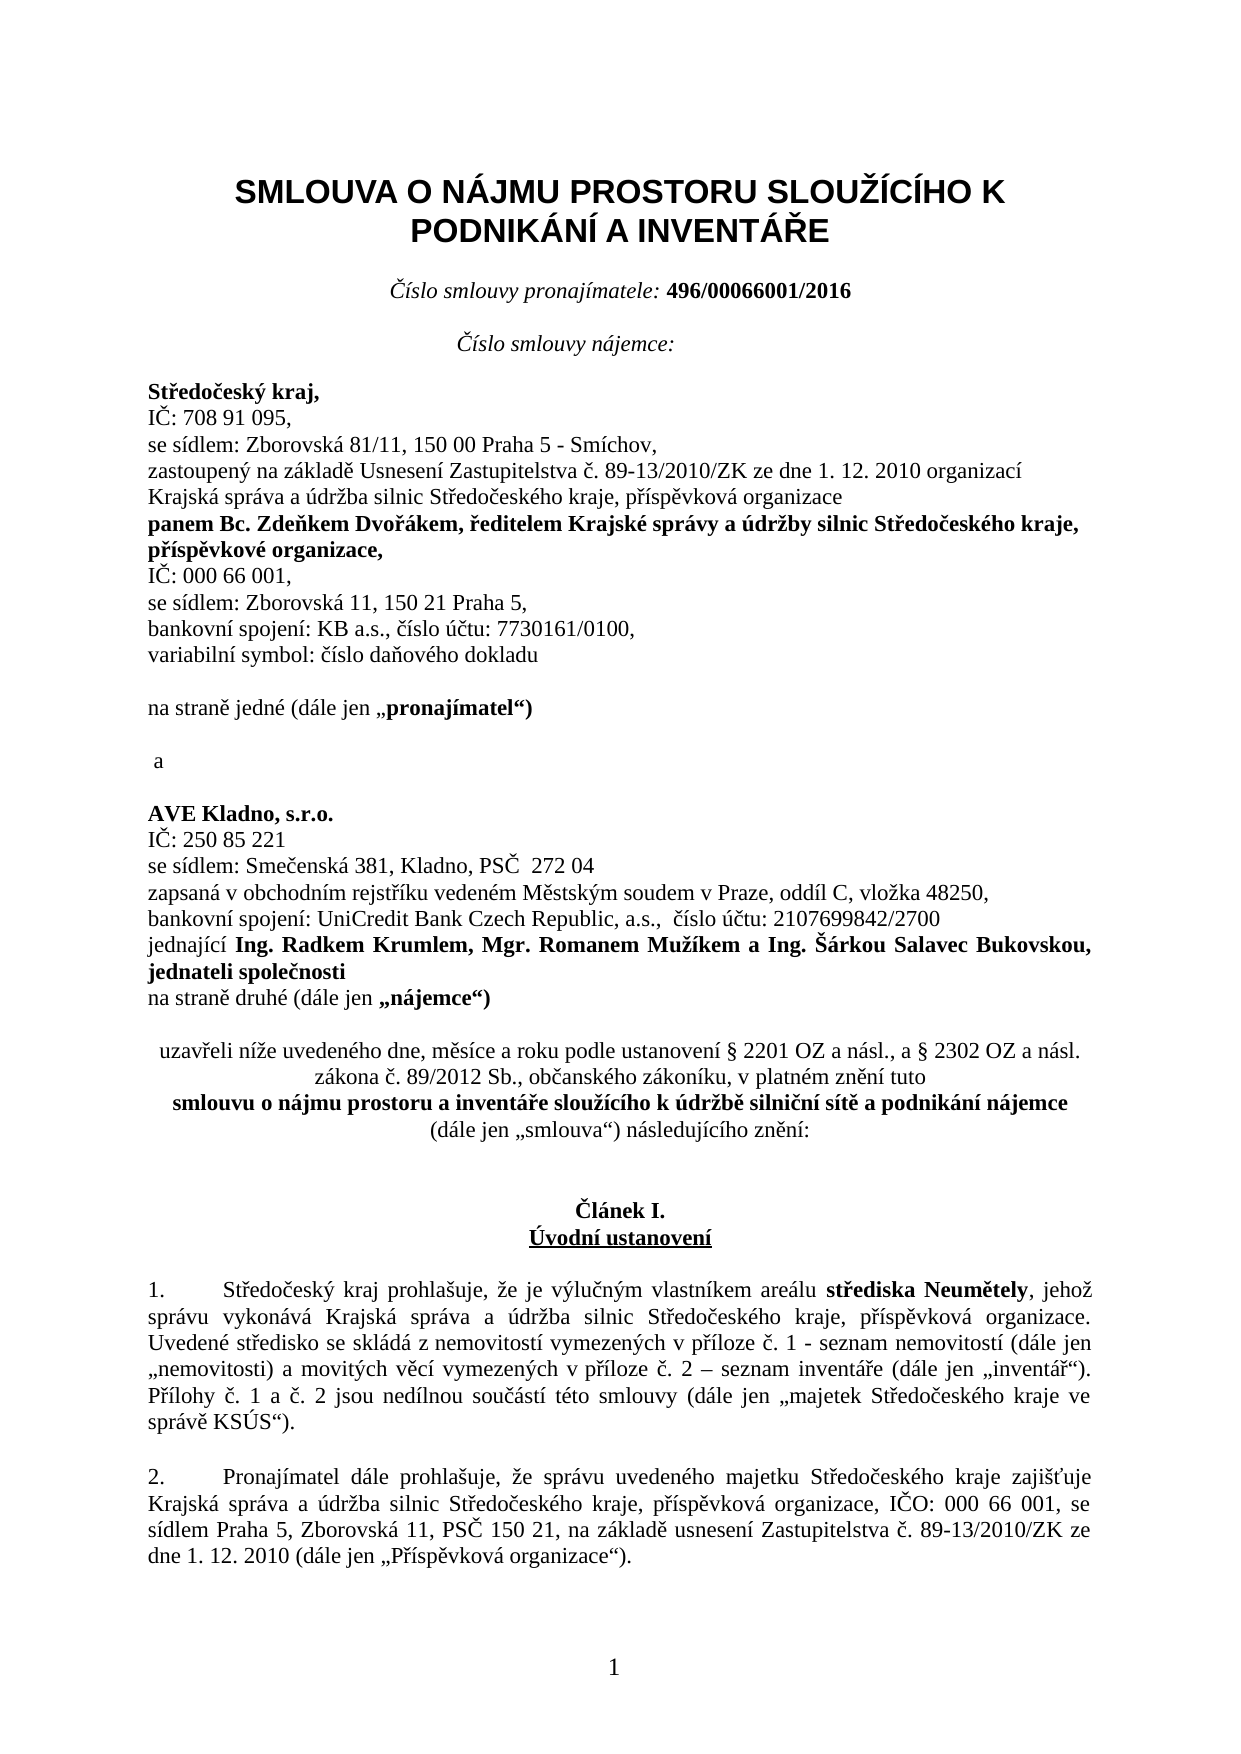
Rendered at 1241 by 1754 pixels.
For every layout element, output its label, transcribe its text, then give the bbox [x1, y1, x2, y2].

text Číslo smlouvy nájemce: [148, 330, 1093, 356]
list Pronajímatel dále prohlašuje, že správu uvedeného majetku Středočeského kraje zajišťuje Krajská správa a údržba silnic Středočeského kraje, příspěvková organizace, IČO: 000 66 001, se sídlem Praha 5, Zborovská 11, PSČ 150 21, na základě usnesení Zastupitelstva č. 89-13/2010/ZK ze dne 1. 12. 2010 (dále jen „Příspěvková organizace“). [148, 1463, 1093, 1569]
text bankovní spojení: UniCredit Bank Czech Republic, a.s., číslo účtu: 2107699842/2700 [148, 905, 1093, 931]
text smlouvu o nájmu prostoru a inventáře sloužícího k údržbě silniční sítě a podnikání nájemce [148, 1089, 1093, 1116]
text a [148, 747, 1093, 773]
text se sídlem: Smečenská 381, Kladno, PSČ 272 04 [148, 852, 1093, 879]
text IČ: 250 85 221 [148, 826, 1093, 852]
text Středočeský kraj, [148, 378, 1093, 404]
text AVE Kladno, s.r.o. [148, 799, 1093, 826]
text se sídlem: Zborovská 11, 150 21 Praha 5, [148, 589, 1093, 615]
text IČ: 000 66 001, [148, 562, 1093, 589]
text (dále jen „smlouva“) následujícího znění: [148, 1116, 1093, 1142]
text Číslo smlouvy pronajímatele: 496/00066001/2016 [148, 277, 1093, 304]
text jednající Ing. Radkem Krumlem, Mgr. Romanem Mužíkem a Ing. Šárkou Salavec Bukovskou, jednateli společnosti [148, 931, 1093, 984]
text se sídlem: Zborovská 81/11, 150 00 Praha 5 - Smíchov, [148, 431, 1093, 457]
text bankovní spojení: KB a.s., číslo účtu: 7730161/0100, [148, 615, 1093, 641]
text panem Bc. Zdeňkem Dvořákem, ředitelem Krajské správy a údržby silnic Středočeského kraje, příspěvkové organizace, [148, 510, 1093, 562]
text Článek I. [148, 1197, 1093, 1224]
text na straně druhé (dále jen „nájemce“) [148, 984, 1093, 1010]
text zastoupený na základě Usnesení Zastupitelstva č. 89-13/2010/ZK ze dne 1. 12. 2010 organizací Krajská správa a údržba silnic Středočeského kraje, příspěvková organizace [148, 457, 1093, 510]
text zapsaná v obchodním rejstříku vedeném Městským soudem v Praze, oddíl C, vložka 48250, [148, 879, 1093, 905]
list Středočeský kraj prohlašuje, že je výlučným vlastníkem areálu střediska Neumětely, jehož správu vykonává Krajská správa a údržba silnic Středočeského kraje, příspěvková organizace. Uvedené středisko se skládá z nemovitostí vymezených v příloze č. 1 - seznam nemovitostí (dále jen „nemovitosti) a movitých věcí vymezených v příloze č. 2 – seznam inventáře (dále jen „inventář“). Přílohy č. 1 a č. 2 jsou nedílnou součástí této smlouvy (dále jen „majetek Středočeského kraje ve správě KSÚS“). [148, 1276, 1093, 1434]
text Úvodní ustanovení [148, 1224, 1093, 1250]
text variabilní symbol: číslo daňového dokladu [148, 641, 1093, 668]
text na straně jedné (dále jen „pronajímatel“) [148, 694, 1093, 721]
title SMLOUVA O NÁJMU PROSTORU SLOUŽÍCÍHO K PODNIKÁNÍ A INVENTÁŘE [148, 173, 1093, 249]
text uzavřeli níže uvedeného dne, měsíce a roku podle ustanovení § 2201 OZ a násl., a § 2302 OZ a násl. zákona č. 89/2012 Sb., občanského zákoníku, v platném znění tuto [148, 1037, 1093, 1089]
text IČ: 708 91 095, [148, 404, 1093, 431]
